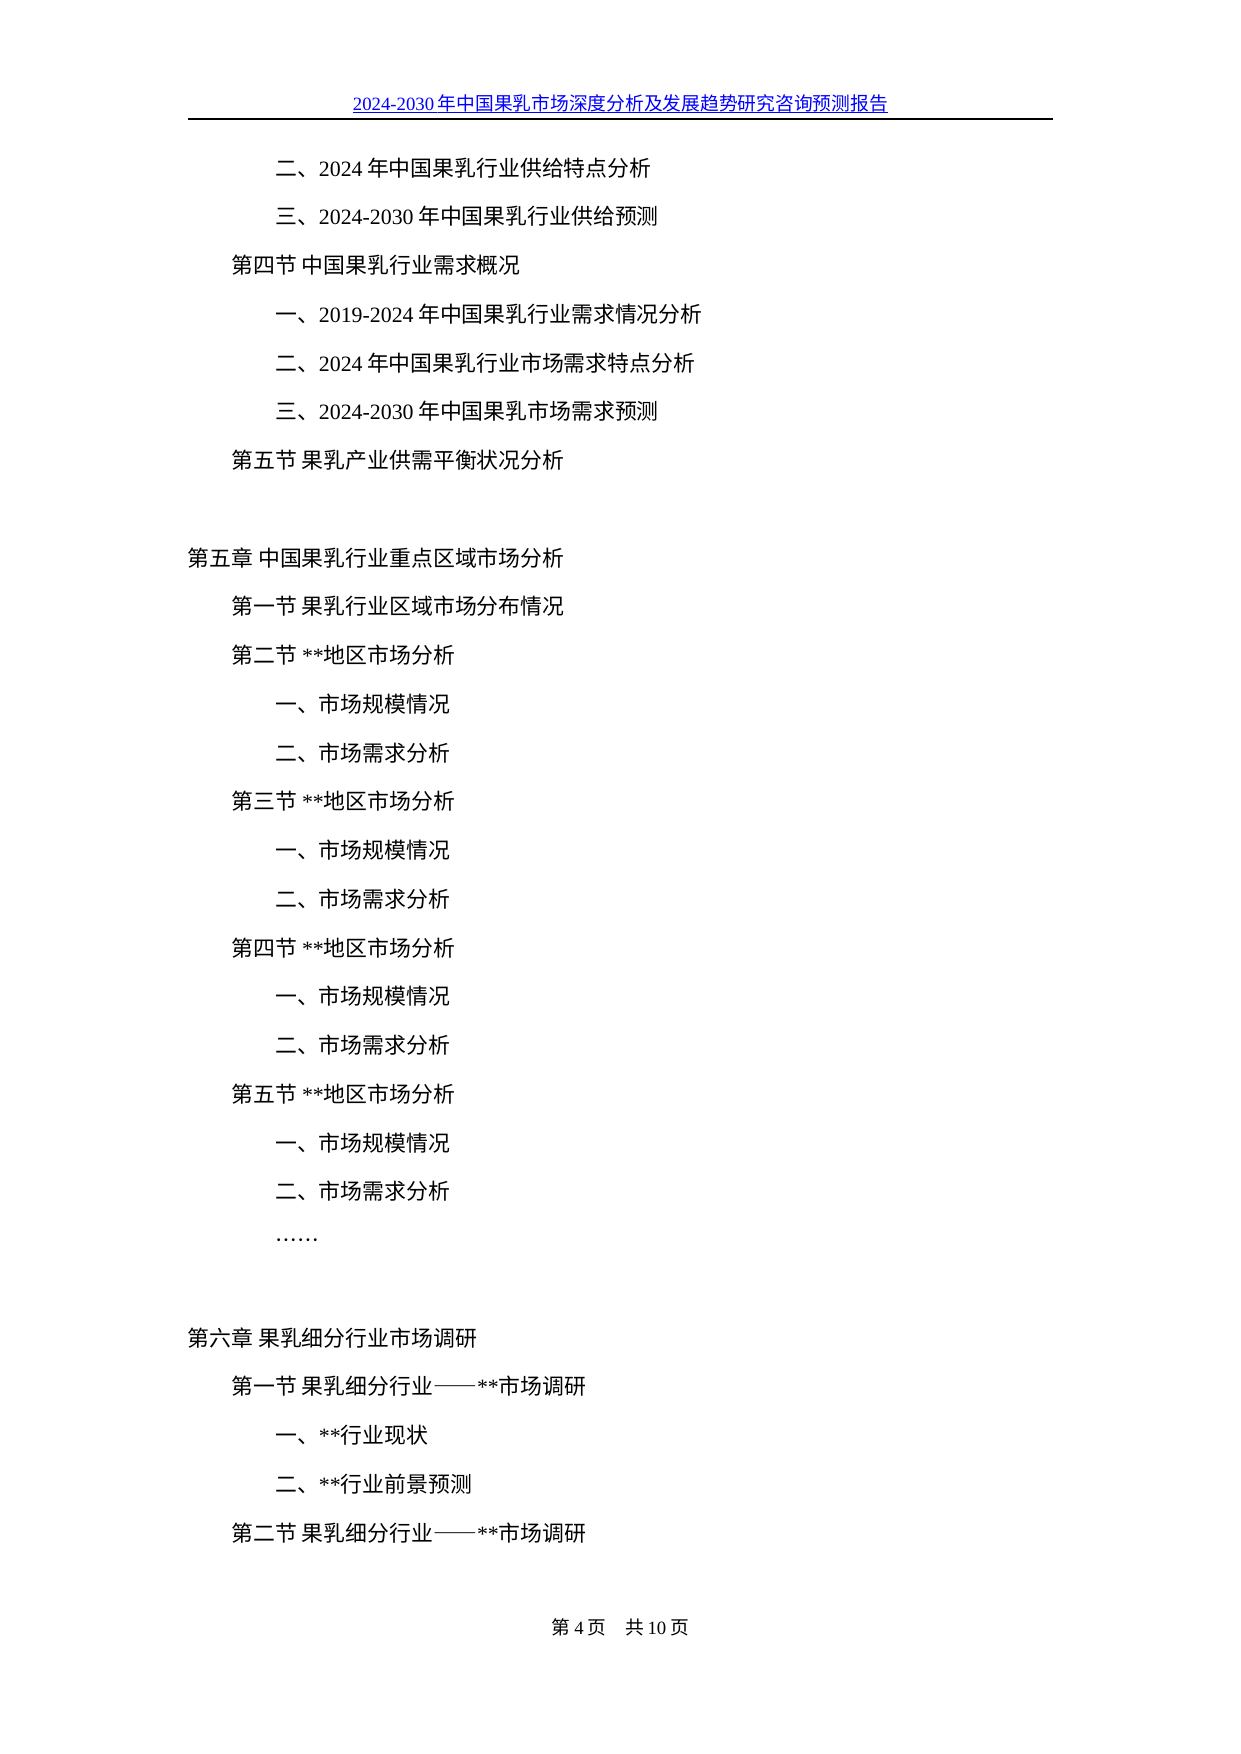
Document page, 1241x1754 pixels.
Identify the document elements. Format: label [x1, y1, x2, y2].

text [187, 150, 1053, 1548]
